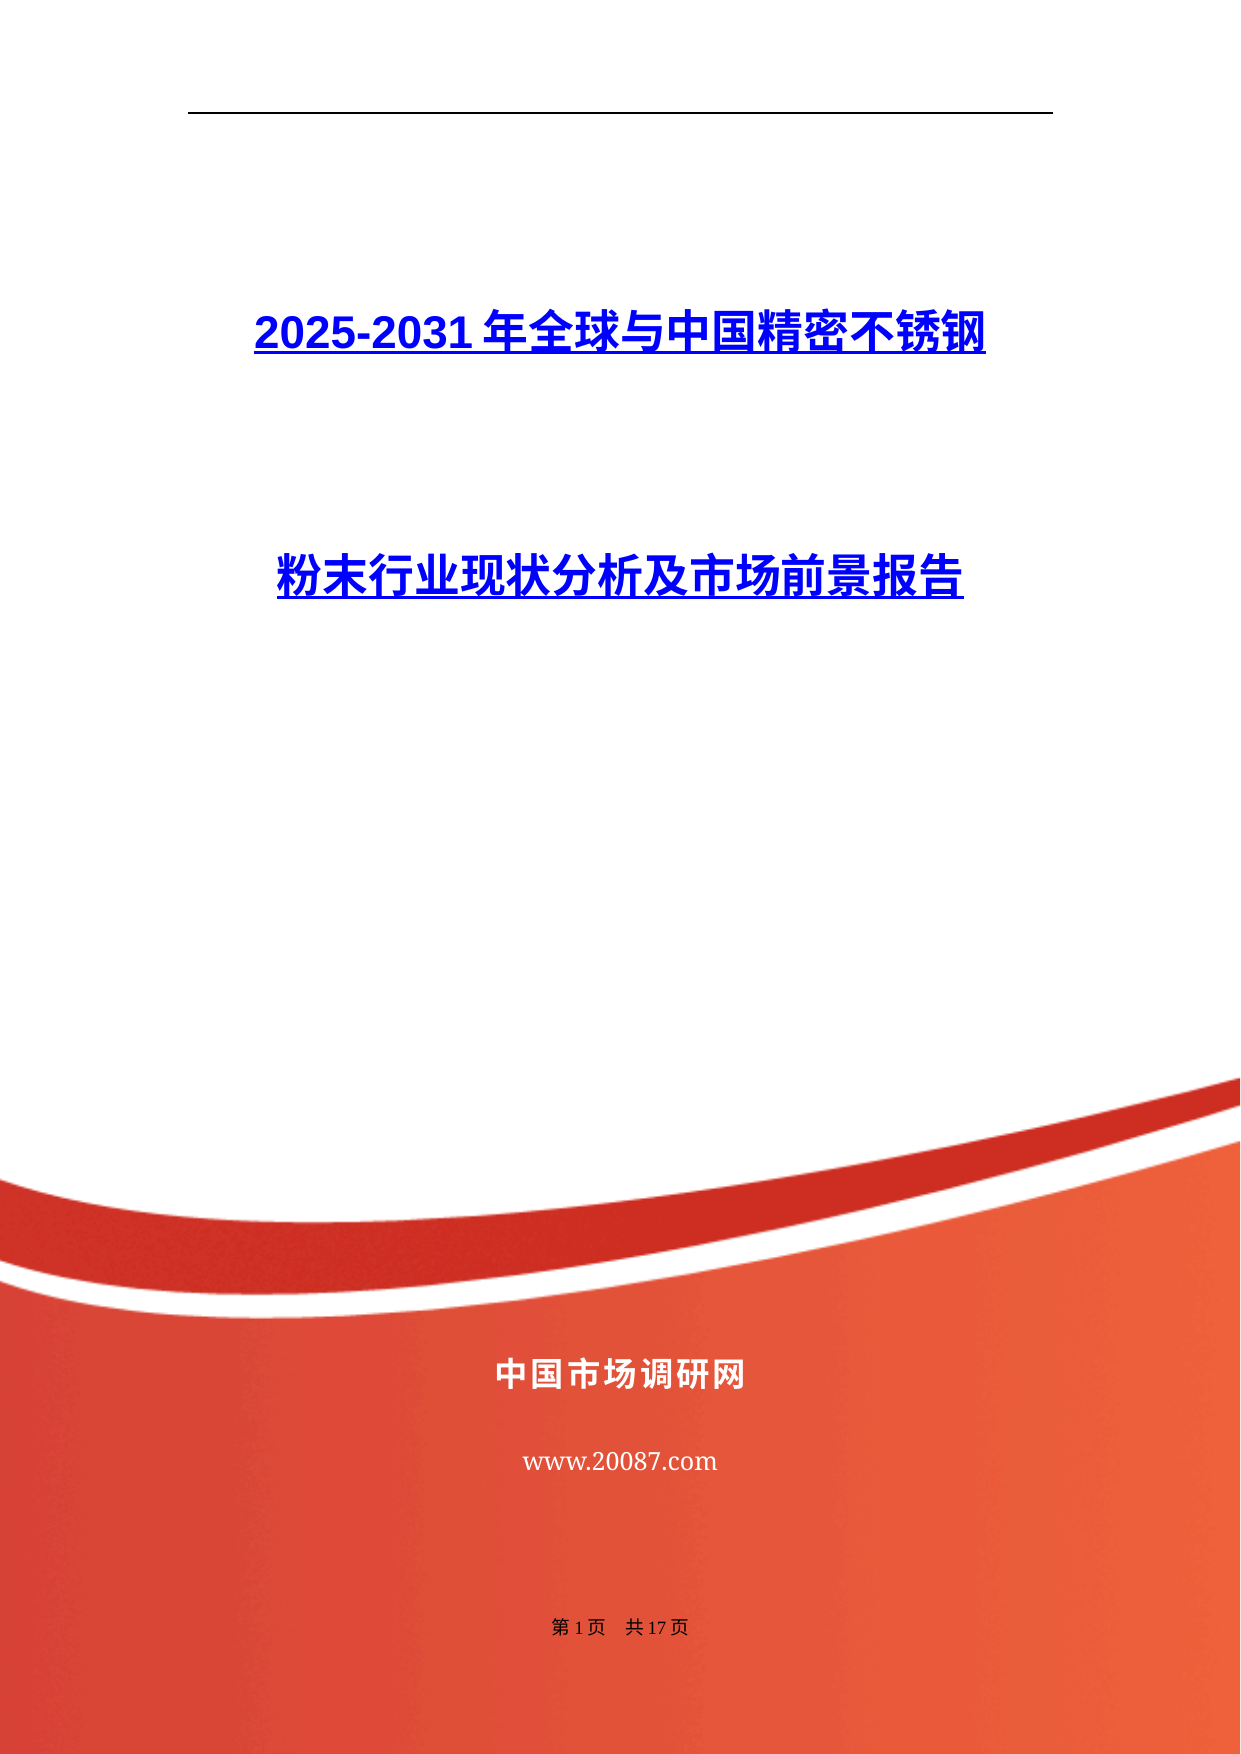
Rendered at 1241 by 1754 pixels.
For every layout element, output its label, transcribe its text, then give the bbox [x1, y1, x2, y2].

picture [0, 1006, 1241, 1754]
table_header 2025-2031年全球与中国精密不锈钢粉末行业现状分析及市场前景报告 [188, 207, 1053, 773]
text www.20087.com [187, 1428, 1053, 1493]
subtitle 中国市场调研网 [187, 1339, 1053, 1404]
